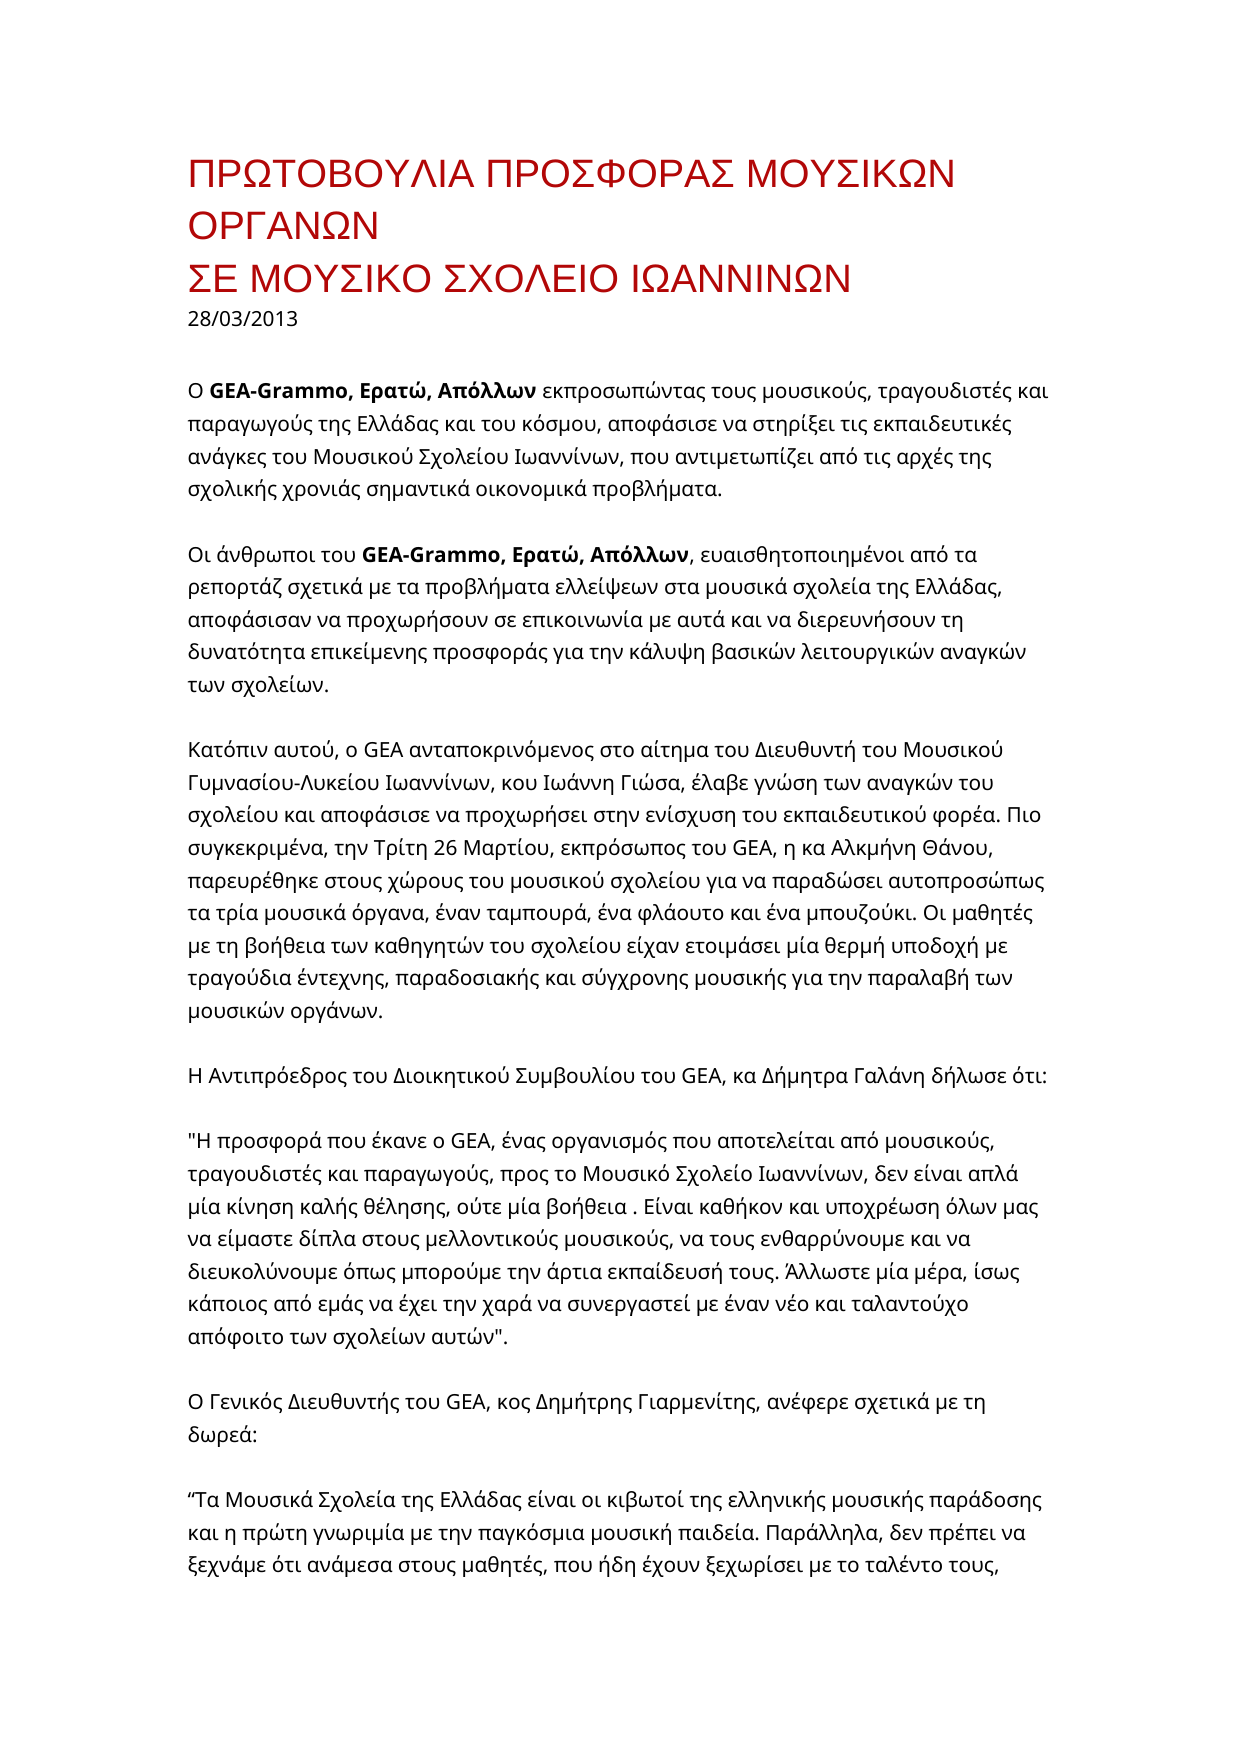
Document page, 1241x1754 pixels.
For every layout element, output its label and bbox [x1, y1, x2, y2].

text [187, 150, 1053, 1579]
